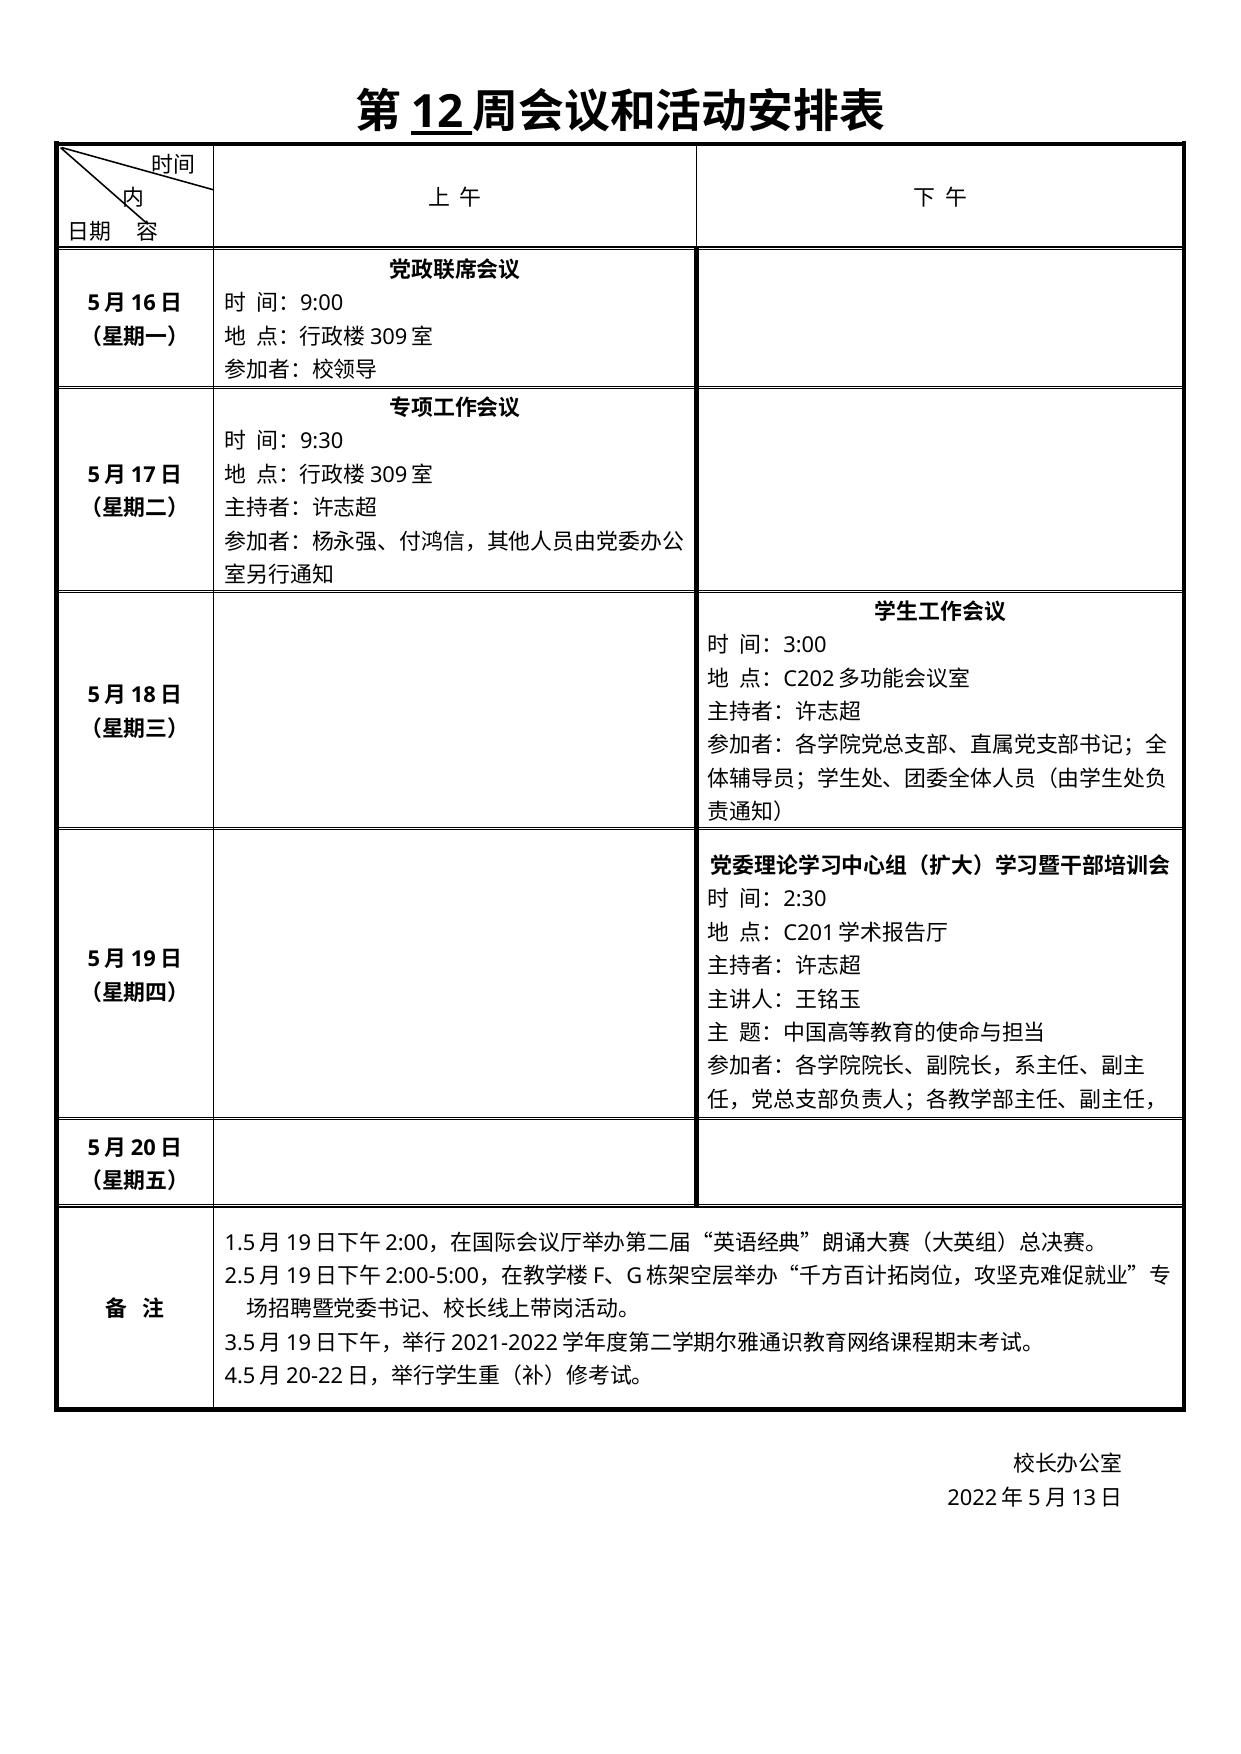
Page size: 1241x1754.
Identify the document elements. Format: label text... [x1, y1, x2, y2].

table_cell [699, 1120, 1182, 1204]
table_cell 专项工作会议 时 间：9:30 地 点：行政楼309室 主持者：许志超 参加者：杨永强、付鸿信，其他人员由党委办公室另行通知 [214, 389, 694, 590]
table_cell [214, 830, 694, 1117]
table_cell [699, 250, 1182, 386]
table_cell 党政联席会议 时 间：9:00 地 点：行政楼309室 参加者：校领导 [214, 250, 694, 386]
table_cell [699, 389, 1182, 590]
table_cell 5月16日 （星期一） [59, 250, 213, 386]
table_cell 5月19日 （星期四） [59, 830, 213, 1117]
table_cell 学生工作会议 时 间：3:00 地 点：C202多功能会议室 主持者：许志超 参加者：各学院党总支部、直属党支部书记；全体辅导员；学生处、团委全体人员（由学生处负责通知） [699, 593, 1182, 827]
text 第12周会议和活动安排表 [118, 74, 1122, 141]
table_header 上 午 [214, 146, 696, 246]
table_cell 5月20日 （星期五） [59, 1120, 213, 1204]
table_header 下 午 [697, 146, 1182, 246]
table_header 时间 内 日期 容 [59, 146, 213, 246]
table_cell 5月18日 （星期三） [59, 593, 213, 827]
text 校长办公室 [118, 1445, 1122, 1479]
table_cell 1.5月19日下午2:00，在国际会议厅举办第二届“英语经典”朗诵大赛（大英组）总决赛。 2.5月19日下午2:00-5:00，在教学楼F、G栋架空层举办“千方百计拓岗位，攻坚克难促就业”专场招聘暨党委书记、校长线上带岗活动。 3.5月19日下午，举行2021-2022学年度第二学期尔雅通识教育网络课程期末考试。 4.5月20-22日，举行学生重（补）修考试。 [214, 1208, 1182, 1407]
text 2022年5月13日 [118, 1479, 1122, 1512]
table_cell [214, 1120, 694, 1204]
table_cell 党委理论学习中心组（扩大）学习暨干部培训会 时 间：2:30 地 点：C201学术报告厅 主持者：许志超 主讲人：王铭玉 主 题：中国高等教育的使命与担当 参加者：各学院院长、副院长，系主任、副主任，党总支部负责人；各教学部主任、副主任，教研室主任、副主任；各单位副科长（含）以上干部 [699, 830, 1182, 1117]
table_cell [214, 593, 694, 827]
table_cell 5月17日 （星期二） [59, 389, 213, 590]
table_cell 备 注 [59, 1208, 213, 1407]
